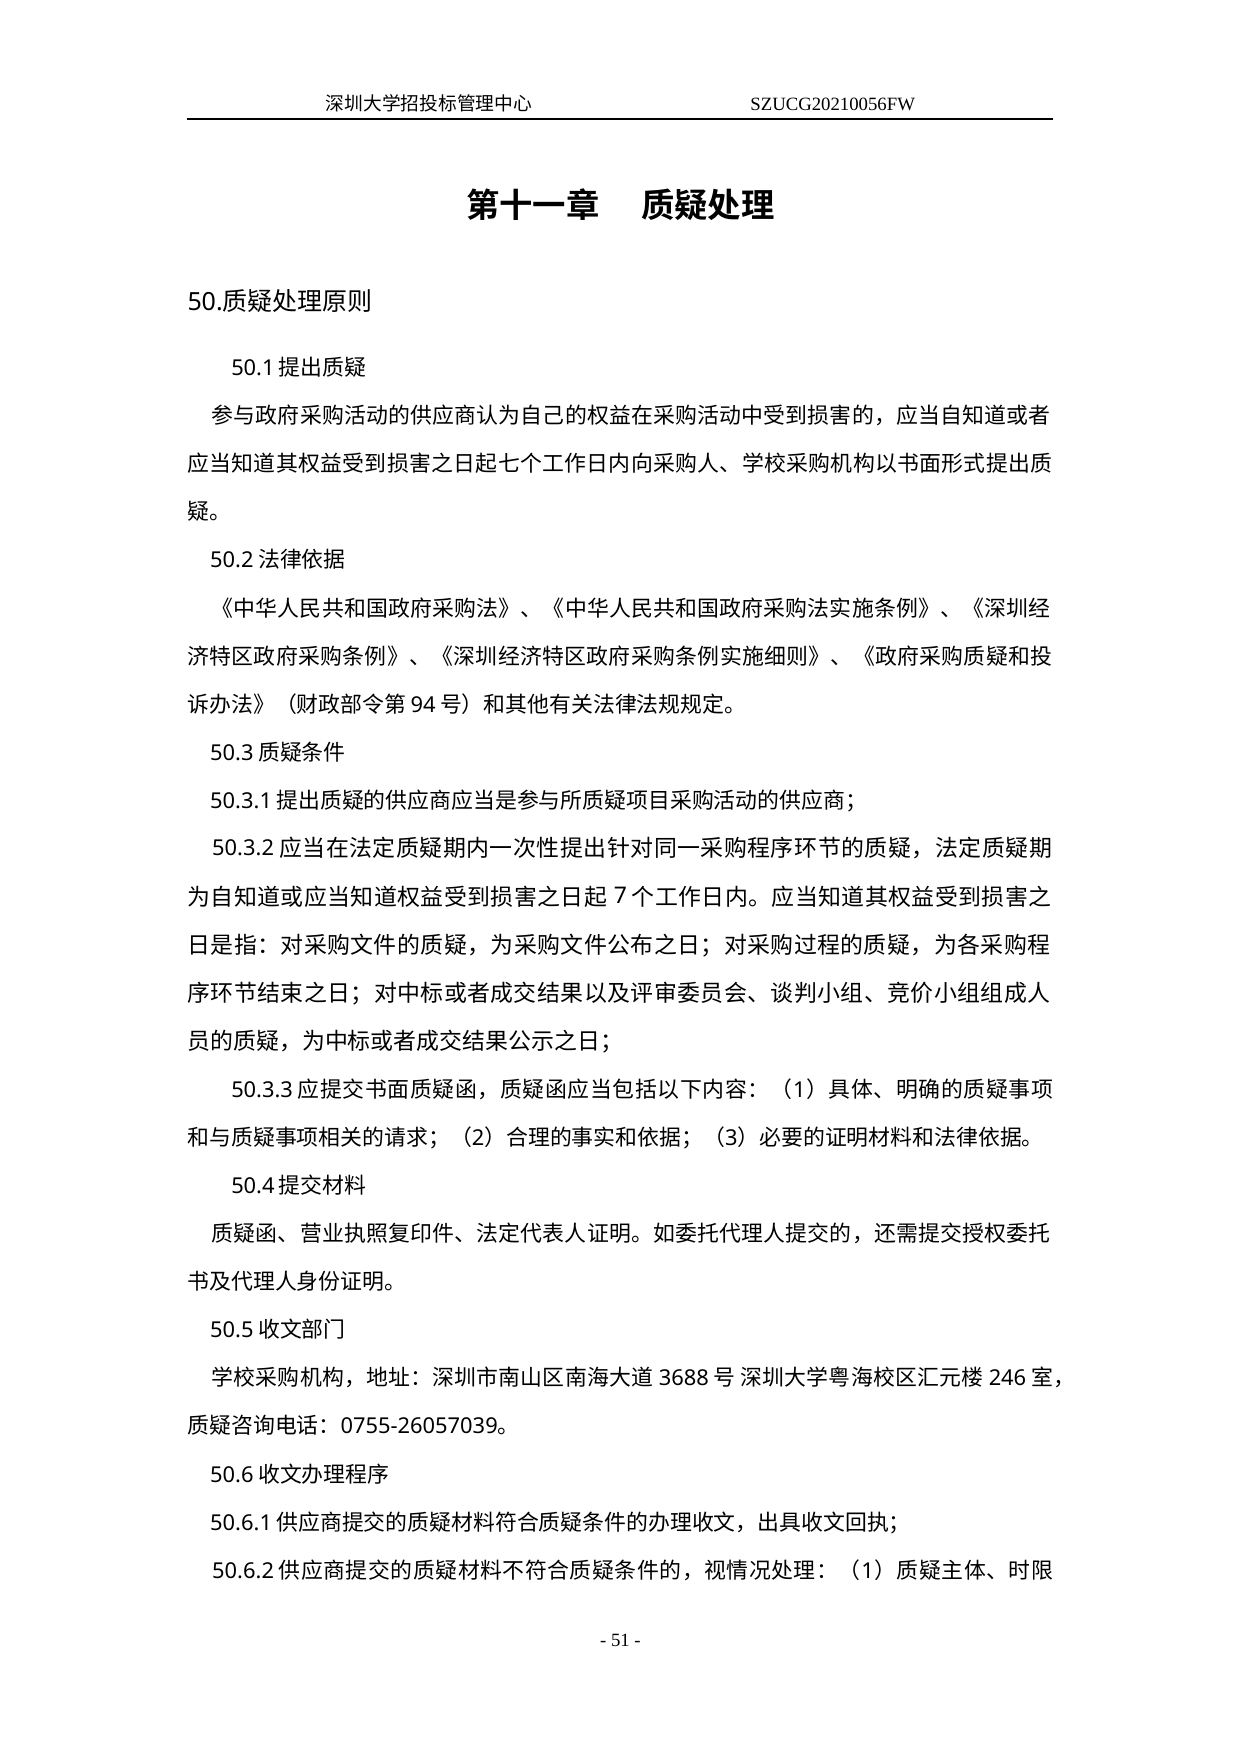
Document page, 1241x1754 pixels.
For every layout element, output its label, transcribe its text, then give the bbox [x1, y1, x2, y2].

text 50.3.2应当在法定质疑期内一次性提出针对同一采购程序环节的质疑，法定质疑期为自知道或应当知道权益受到损害之日起7个工作日内。应当知道其权益受到损害之日是指：对采购文件的质疑，为采购文件公布之日；对采购过程的质疑，为各采购程序环节结束之日；对中标或者成交结果以及评审委员会、谈判小组、竞价小组组成人员的质疑，为中标或者成交结果公示之日； [187, 823, 1053, 1063]
list 质疑处理 [187, 155, 1053, 251]
text 50.6.1供应商提交的质疑材料符合质疑条件的办理收文，出具收文回执； [187, 1497, 1053, 1545]
text 50.3.3应提交书面质疑函，质疑函应当包括以下内容：（1）具体、明确的质疑事项和与质疑事项相关的请求；（2）合理的事实和依据；（3）必要的证明材料和法律依据。 [187, 1063, 1053, 1160]
text 学校采购机构，地址：深圳市南山区南海大道3688号 深圳大学粤海校区汇元楼246室，质疑咨询电话：0755-26057039。 [187, 1352, 1053, 1448]
text 50.2法律依据 [187, 534, 1053, 582]
text 50.6收文办理程序 [187, 1448, 1053, 1497]
text 50.3.1提出质疑的供应商应当是参与所质疑项目采购活动的供应商； [187, 775, 1053, 823]
text 50.3质疑条件 [187, 727, 1053, 775]
text 《中华人民共和国政府采购法》、《中华人民共和国政府采购法实施条例》、《深圳经济特区政府采购条例》、《深圳经济特区政府采购条例实施细则》、《政府采购质疑和投诉办法》（财政部令第94号）和其他有关法律法规规定。 [187, 582, 1053, 727]
text 参与政府采购活动的供应商认为自己的权益在采购活动中受到损害的，应当自知道或者应当知道其权益受到损害之日起七个工作日内向采购人、学校采购机构以书面形式提出质疑。 [187, 390, 1053, 534]
text 50.5收文部门 [187, 1304, 1053, 1352]
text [187, 1545, 1053, 1593]
text 50.4提交材料 [187, 1160, 1053, 1208]
text 50.质疑处理原则 [187, 275, 1053, 323]
text 质疑函、营业执照复印件、法定代表人证明。如委托代理人提交的，还需提交授权委托书及代理人身份证明。 [187, 1208, 1053, 1304]
text 50.1提出质疑 [187, 342, 1053, 390]
